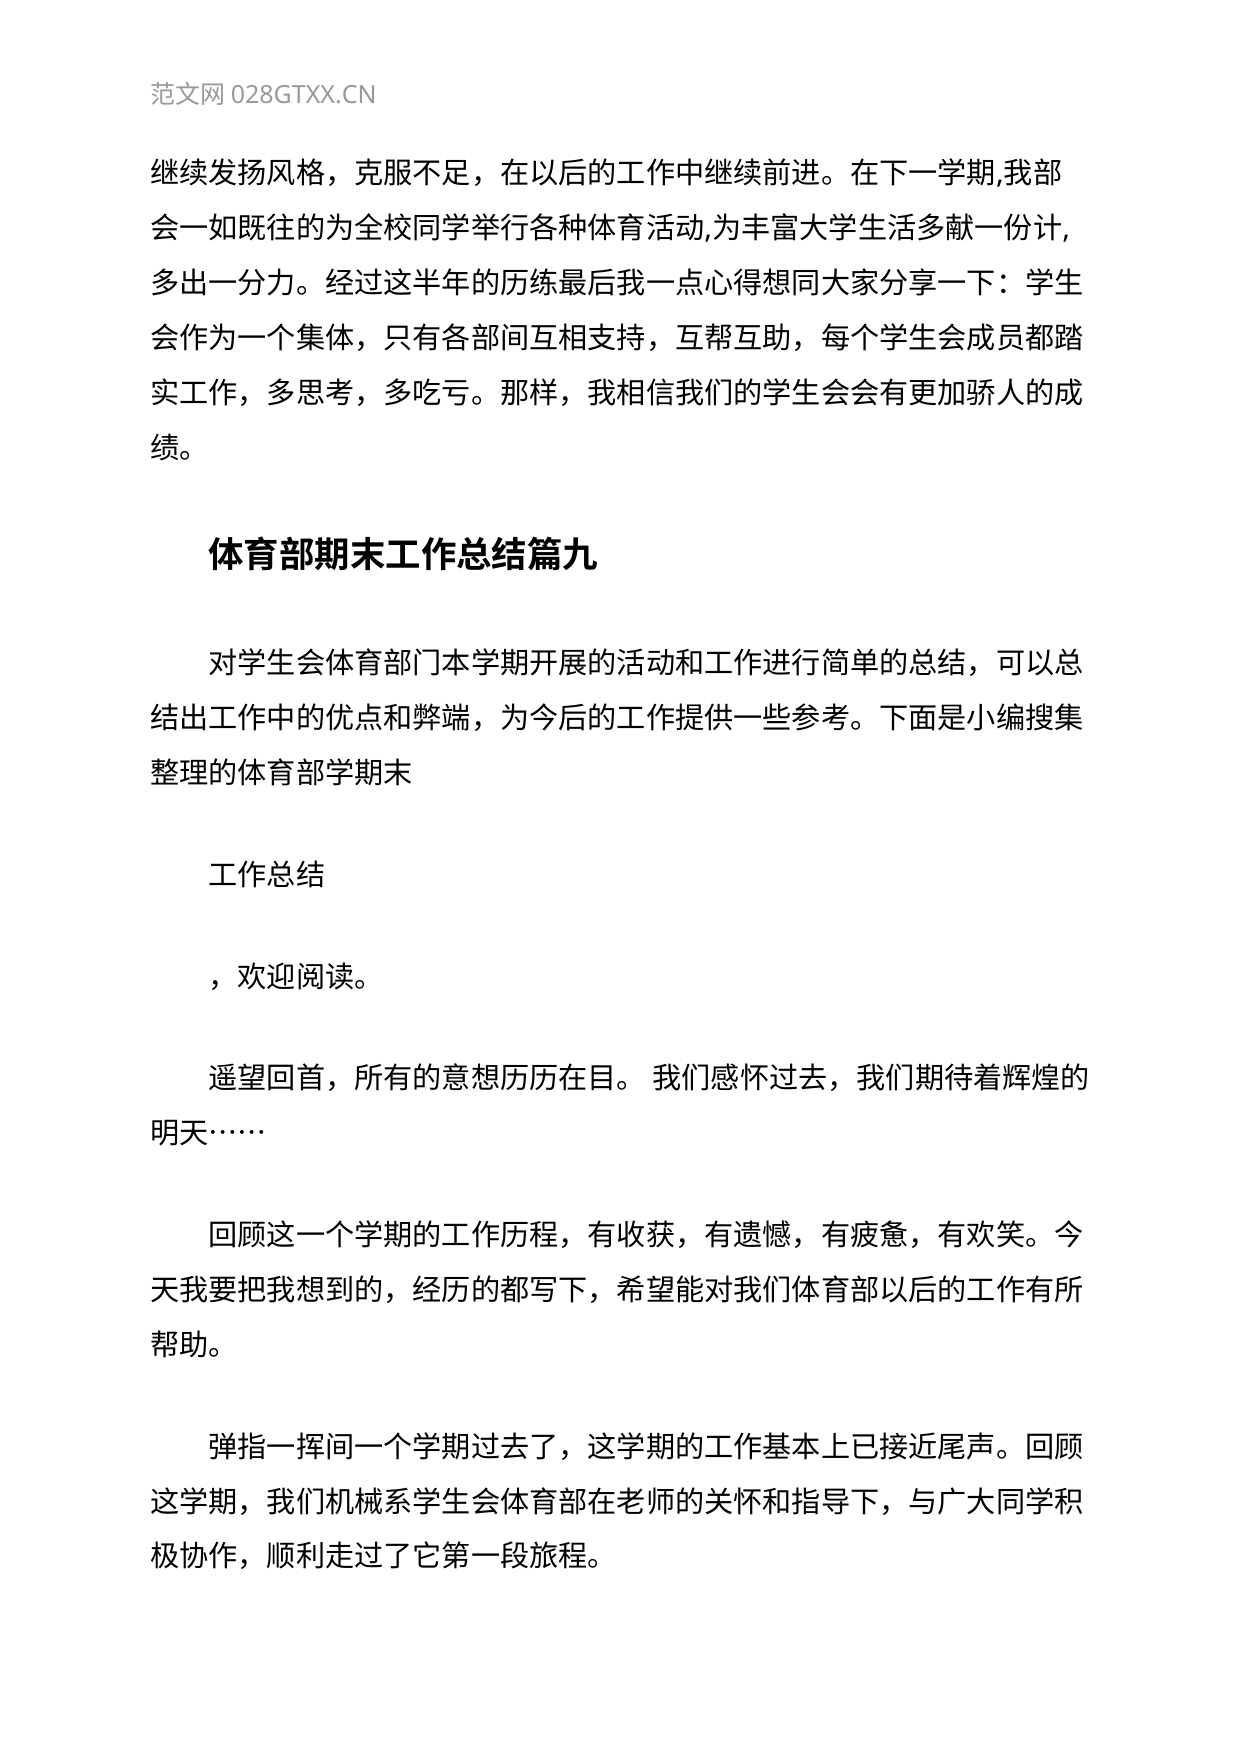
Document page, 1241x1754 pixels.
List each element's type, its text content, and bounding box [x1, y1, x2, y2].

text 体育部期末工作总结篇九 [150, 526, 1090, 578]
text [150, 150, 1090, 467]
text 弹指一挥间一个学期过去了，这学期的工作基本上已接近尾声。回顾这学期，我们机械系学生会体育部在老师的关怀和指导下，与广大同学积极协作，顺利走过了它第一段旅程。 [150, 1423, 1090, 1575]
text 遥望回首，所有的意想历历在目。 我们感怀过去，我们期待着辉煌的明天…… [150, 1055, 1090, 1152]
text 工作总结 [150, 851, 1090, 894]
text 对学生会体育部门本学期开展的活动和工作进行简单的总结，可以总结出工作中的优点和弊端，为今后的工作提供一些参考。下面是小编搜集整理的体育部学期末 [150, 640, 1090, 792]
text 回顾这一个学期的工作历程，有收获，有遗憾，有疲惫，有欢笑。今天我要把我想到的，经历的都写下，希望能对我们体育部以后的工作有所帮助。 [150, 1212, 1090, 1364]
text ，欢迎阅读。 [150, 953, 1090, 996]
